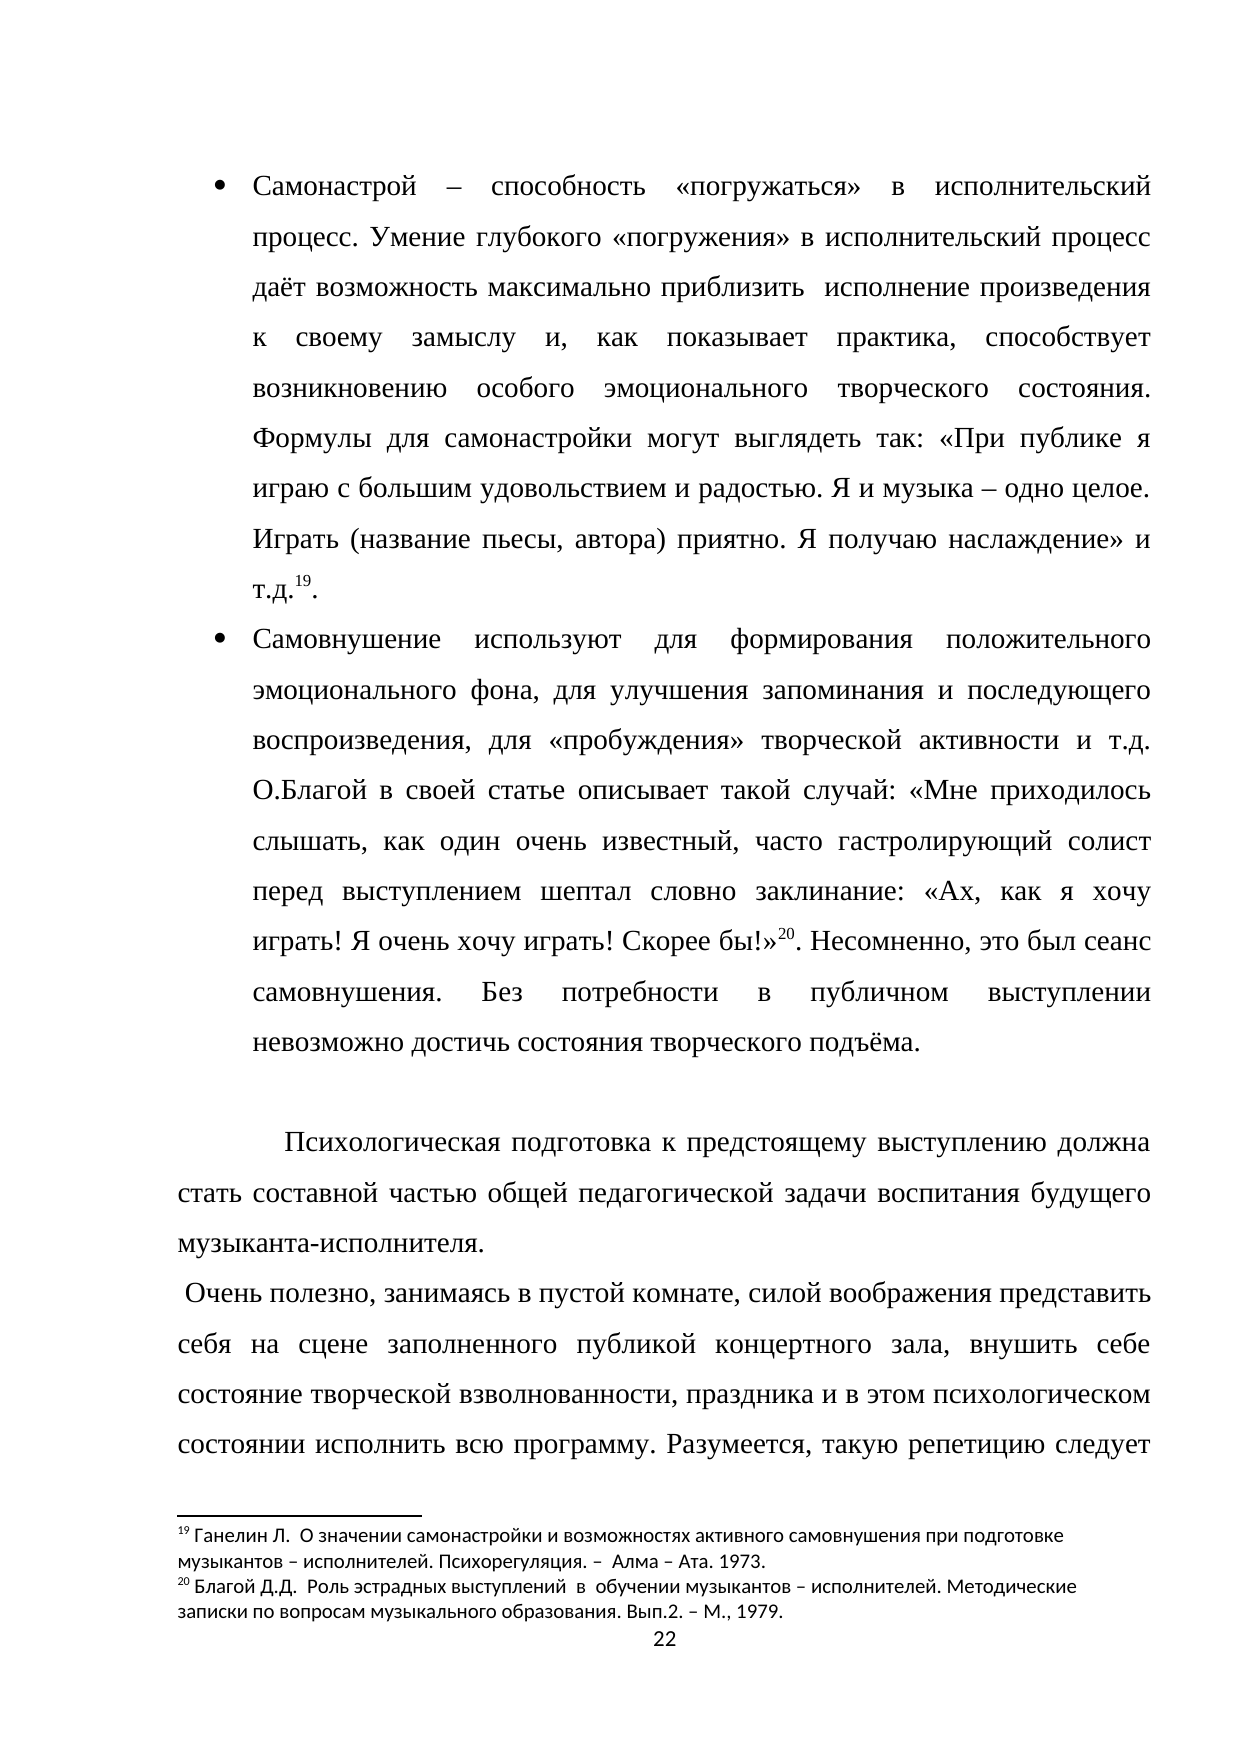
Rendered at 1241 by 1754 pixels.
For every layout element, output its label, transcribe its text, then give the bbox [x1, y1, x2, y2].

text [177, 1276, 1152, 1460]
text Психологическая подготовка к предстоящему выступлению должна стать составной частью общей педагогической задачи воспитания будущего музыканта-исполнителя. [177, 1124, 1152, 1259]
list Самонастрой – способность «погружаться» в исполнительский процесс. Умение глубокого «погружения» в исполнительский процесс даёт возможность максимально приблизить исполнение произведения к своему замыслу и, как показывает практика, способствует возникновению особого эмоционального творческого состояния. Формулы для самонастройки могут выглядеть так: «При публике я играю с большим удовольствием и радостью. Я и музыка – одно целое. Играть (название пьесы, автора) приятно. Я получаю наслаждение» и т.д.. [215, 168, 1152, 604]
list Самовнушение используют для формирования положительного эмоционального фона, для улучшения запоминания и последующего воспроизведения, для «пробуждения» творческой активности и т.д. О.Благой в своей статье описывает такой случай: «Мне приходилось слышать, как один очень известный, часто гастролирующий солист перед выступлением шептал словно заклинание: «Ах, как я хочу играть! Я очень хочу играть! Скорее бы!». Несомненно, это был сеанс самовнушения. Без потребности в публичном выступлении невозможно достичь состояния творческого подъёма. [215, 621, 1152, 1057]
